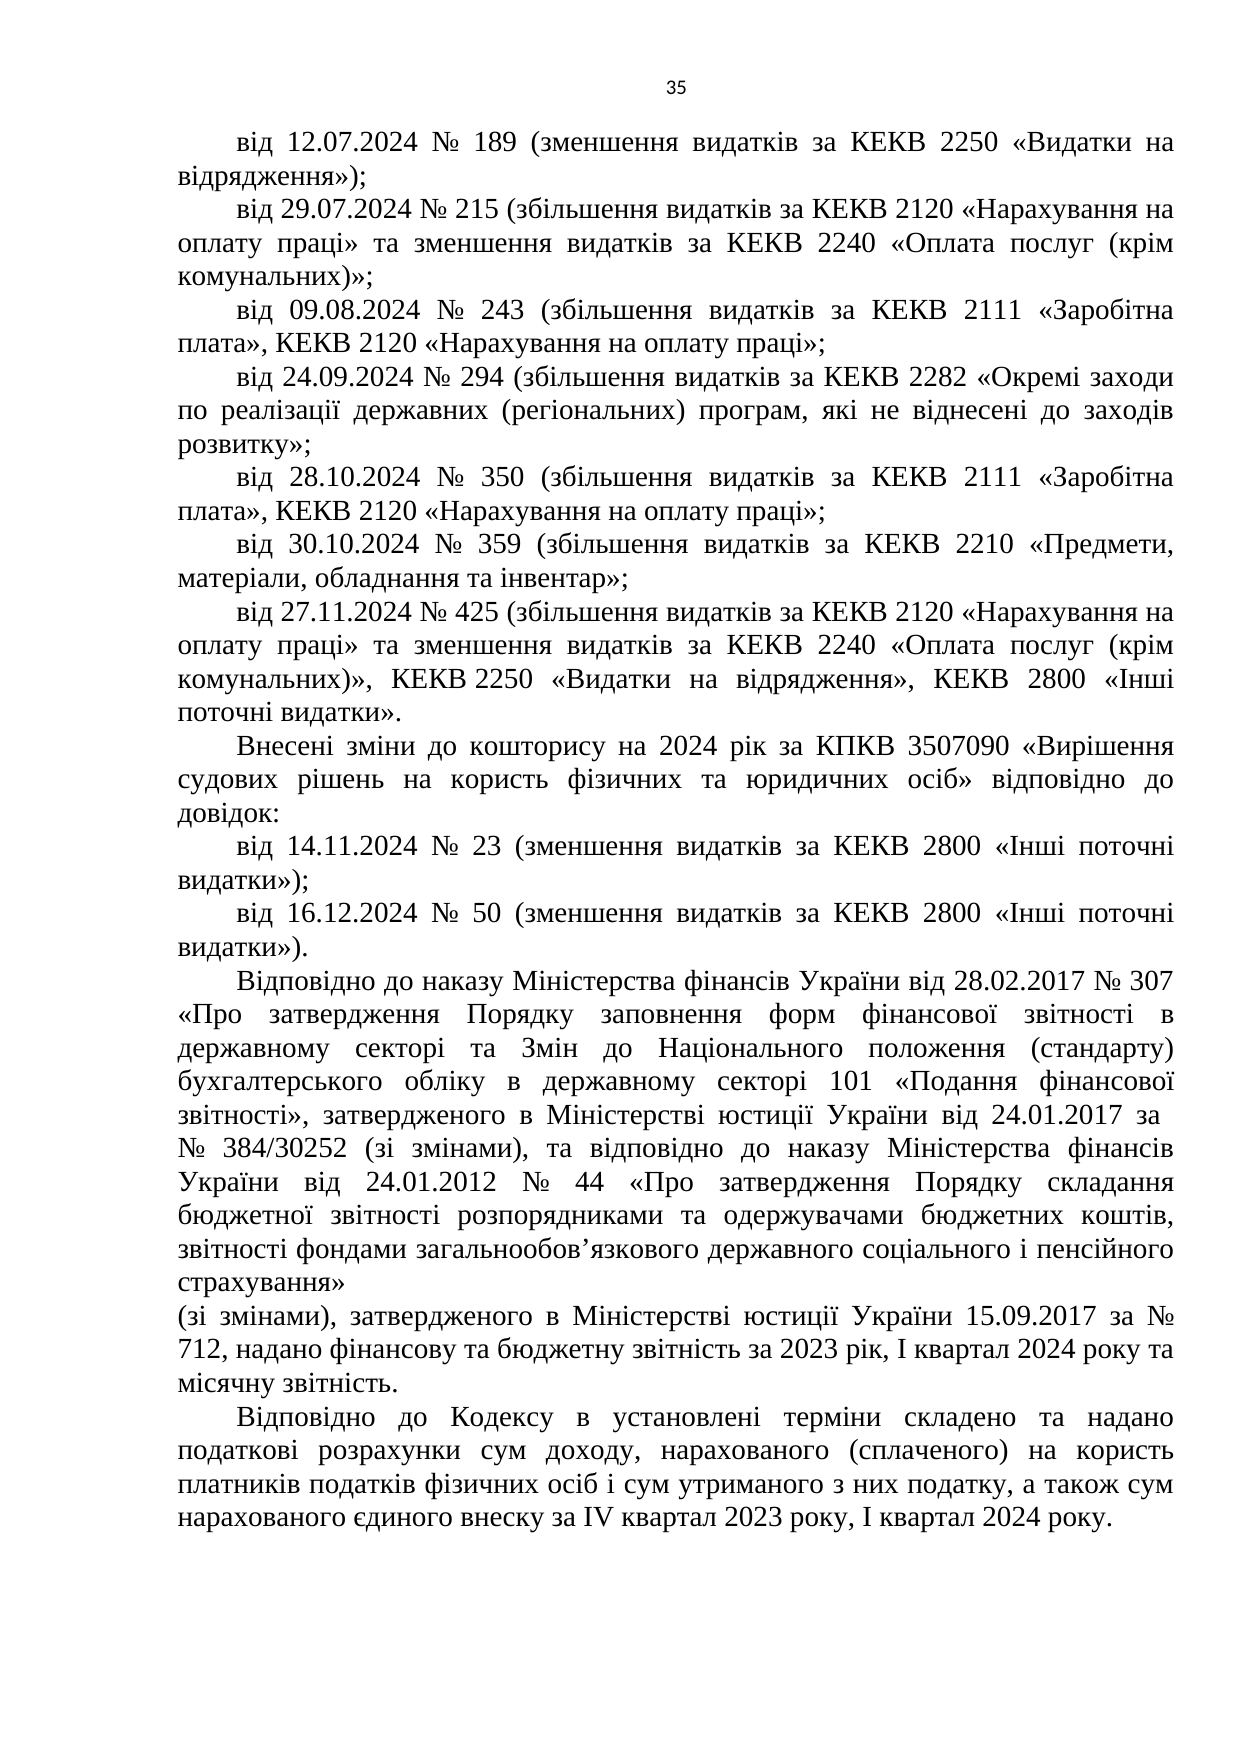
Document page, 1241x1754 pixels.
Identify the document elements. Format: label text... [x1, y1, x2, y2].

text від 14.11.2024 № 23 (зменшення видатків за КЕКВ 2800 «Інші поточні видатки»); [177, 828, 1175, 896]
text від 09.08.2024 № 243 (збільшення видатків за КЕКВ 2111 «Заробітна плата», КЕКВ 2120 «Нарахування на оплату праці»; [177, 292, 1175, 359]
text Відповідно до наказу Міністерства фінансів України від 28.02.2017 № 307 «Про затвердження Порядку заповнення форм фінансової звітності в державному секторі та Змін до Національного положення (стандарту) бухгалтерського обліку в державному секторі 101 «Подання фінансової звітності», затвердженого в Міністерстві юстиції України від 24.01.2017 за № 384/30252 (зі змінами), та відповідно до наказу Міністерства фінансів України від 24.01.2012 № 44 «Про затвердження Порядку складання бюджетної звітності розпорядниками та одержувачами бюджетних коштів, звітності фондами загальнообов’язкового державного соціального і пенсійного страхування» (зі змінами), затвердженого в Міністерстві юстиції України 15.09.2017 за № 712, надано фінансову та бюджетну звітність за 2023 рік, І квартал 2024 року та місячну звітність. [177, 963, 1175, 1399]
text від 12.07.2024 № 189 (зменшення видатків за КЕКВ 2250 «Видатки на відрядження»); [177, 124, 1175, 191]
text від 27.11.2024 № 425 (збільшення видатків за КЕКВ 2120 «Нарахування на оплату праці» та зменшення видатків за КЕКВ 2240 «Оплата послуг (крім комунальних)», КЕКВ 2250 «Видатки на відрядження», КЕКВ 2800 «Інші поточні видатки». [177, 594, 1175, 728]
text від 29.07.2024 № 215 (збільшення видатків за КЕКВ 2120 «Нарахування на оплату праці» та зменшення видатків за КЕКВ 2240 «Оплата послуг (крім комунальних)»; [177, 191, 1175, 292]
text Внесені зміни до кошторису на 2024 рік за КПКВ 3507090 «Вирішення судових рішень на користь фізичних та юридичних осіб» відповідно до довідок: [177, 728, 1175, 828]
text від 28.10.2024 № 350 (збільшення видатків за КЕКВ 2111 «Заробітна плата», КЕКВ 2120 «Нарахування на оплату праці»; [177, 459, 1175, 527]
text від 30.10.2024 № 359 (збільшення видатків за КЕКВ 2210 «Предмети, матеріали, обладнання та інвентар»; [177, 527, 1175, 594]
text Відповідно до Кодексу в установлені терміни складено та надано податкові розрахунки сум доходу, нарахованого (сплаченого) на користь платників податків фізичних осіб і сум утриманого з них податку, а також сум нарахованого єдиного внеску за ІV квартал 2023 року, І квартал 2024 року. [177, 1399, 1175, 1533]
text від 24.09.2024 № 294 (збільшення видатків за КЕКВ 2282 «Окремі заходи по реалізації державних (регіональних) програм, які не віднесені до заходів розвитку»; [177, 359, 1175, 459]
text від 16.12.2024 № 50 (зменшення видатків за КЕКВ 2800 «Інші поточні видатки»). [177, 896, 1175, 963]
